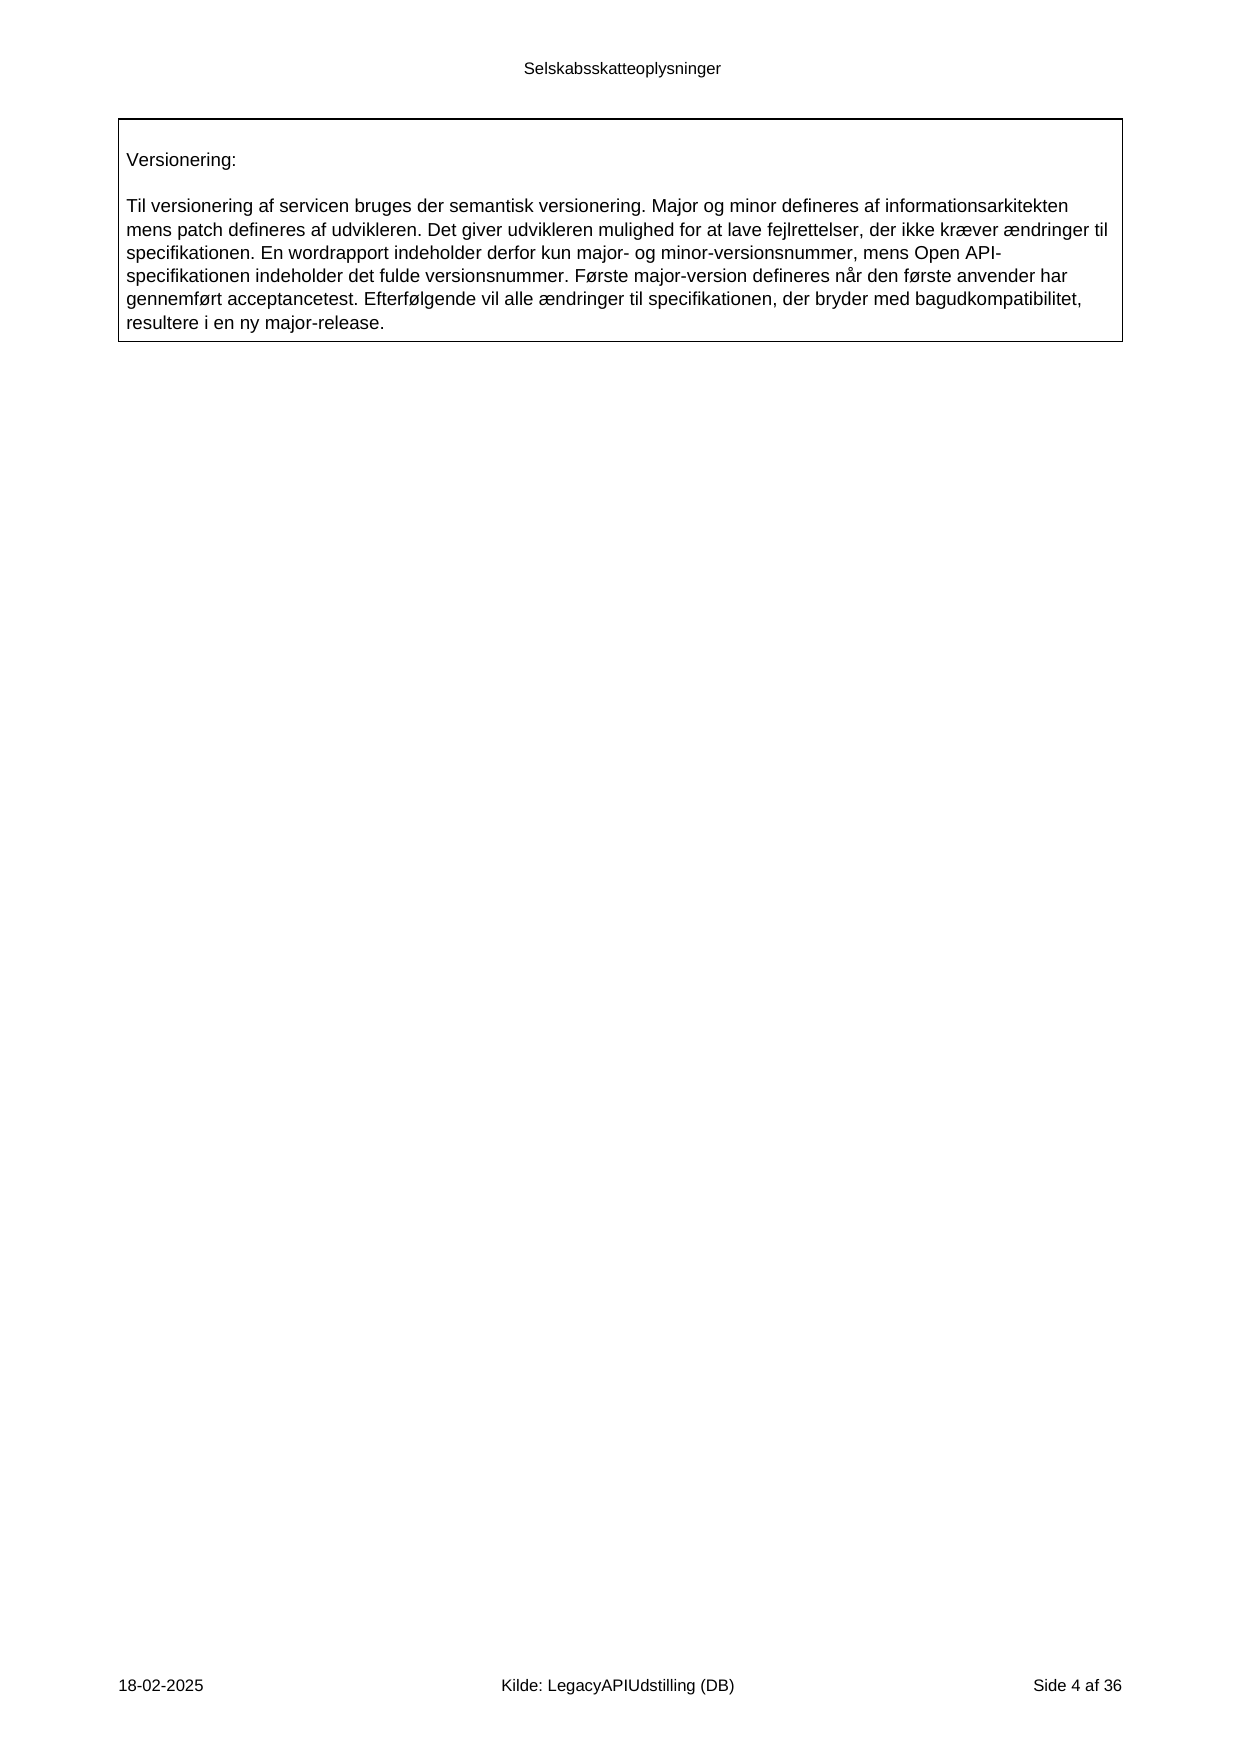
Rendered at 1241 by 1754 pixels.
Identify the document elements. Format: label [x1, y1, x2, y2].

table_cell [119, 120, 1122, 341]
